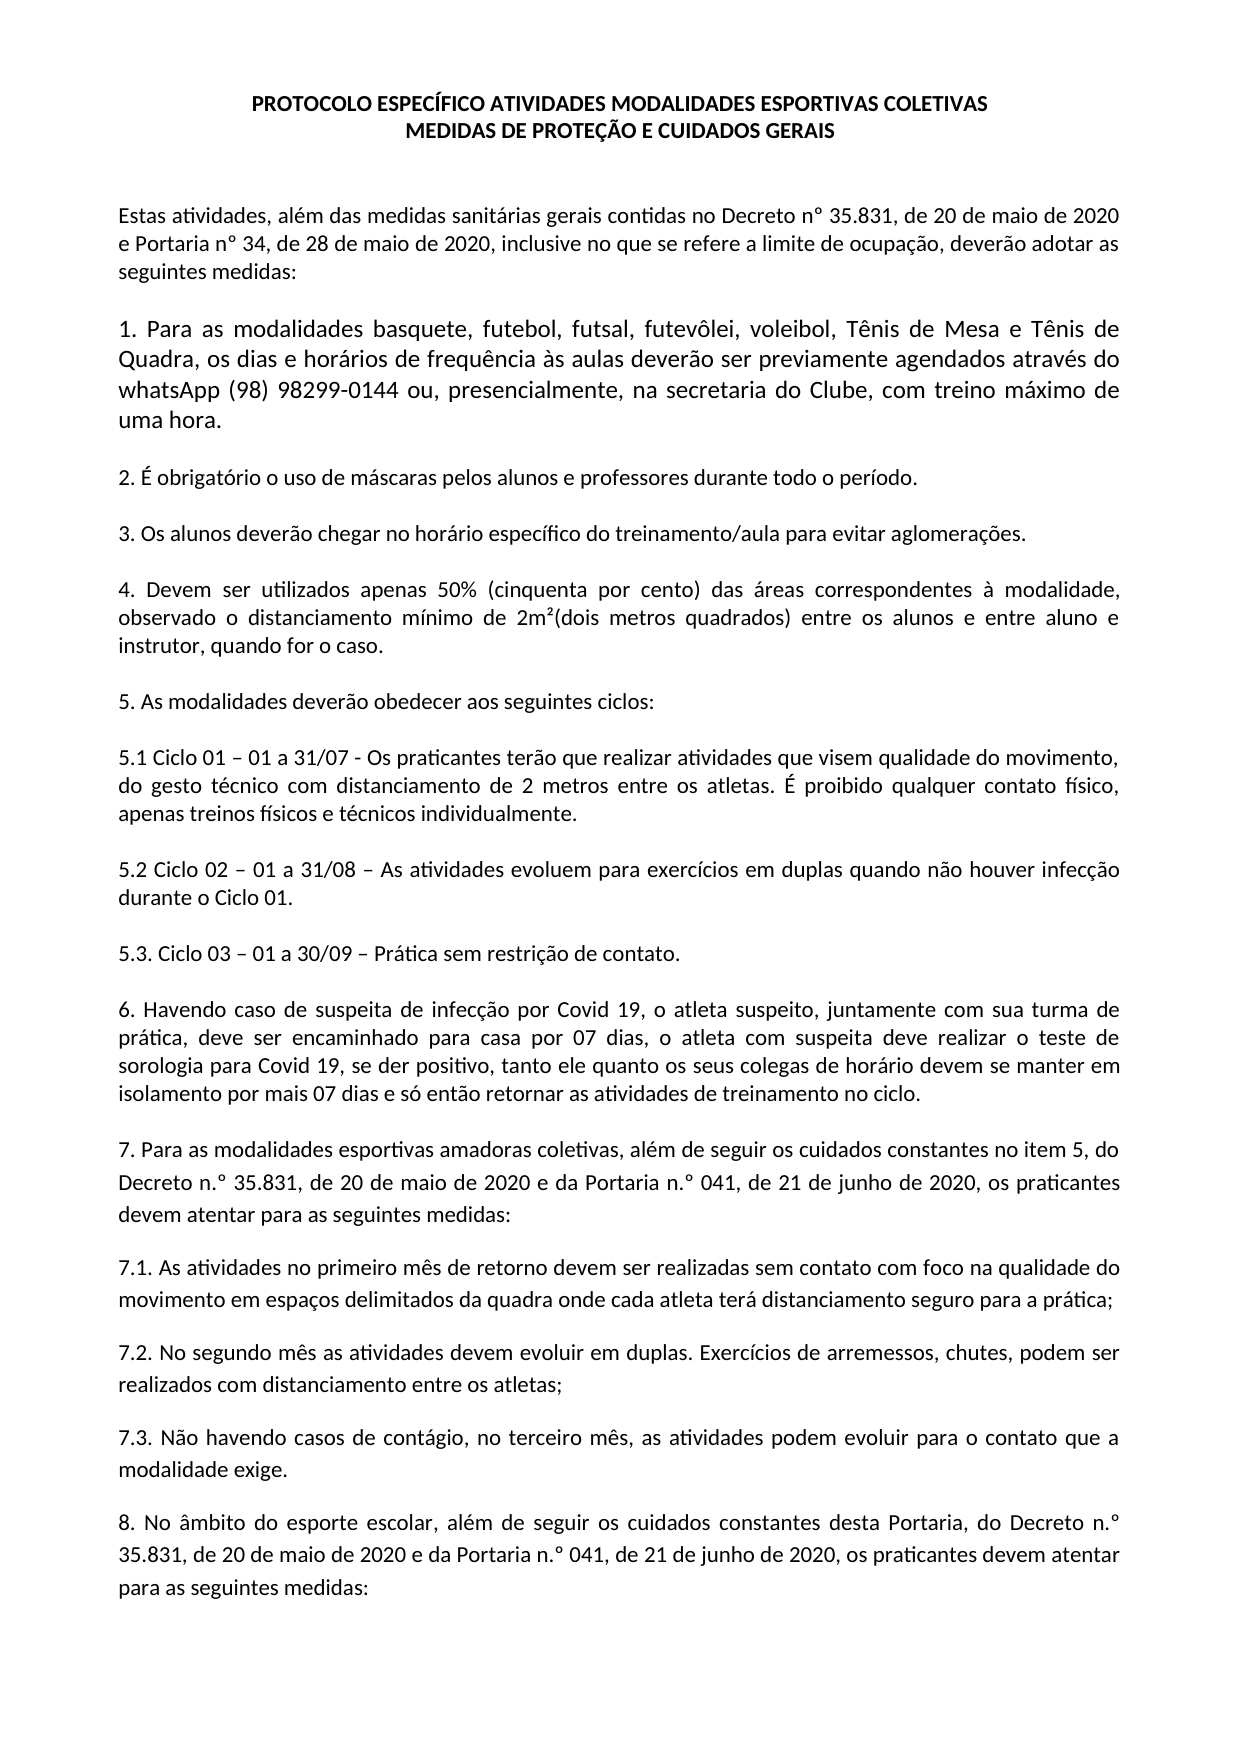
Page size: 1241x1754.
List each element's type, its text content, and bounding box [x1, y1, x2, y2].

text 7.1. As atividades no primeiro mês de retorno devem ser realizadas sem contato com foco na qualidade do movimento em espaços delimitados da quadra onde cada atleta terá distanciamento seguro para a prática; [118, 1253, 1122, 1313]
text PROTOCOLO ESPECÍFICO ATIVIDADES MODALIDADES ESPORTIVAS COLETIVAS [118, 89, 1122, 117]
text 1. Para as modalidades basquete, futebol, futsal, futevôlei, voleibol, Tênis de Mesa e Tênis de Quadra, os dias e horários de frequência às aulas deverão ser previamente agendados através do whatsApp (98) 98299-0144 ou, presencialmente, na secretaria do Clube, com treino máximo de uma hora. [118, 313, 1122, 435]
text 7. Para as modalidades esportivas amadoras coletivas, além de seguir os cuidados constantes no item 5, do Decreto n.º 35.831, de 20 de maio de 2020 e da Portaria n.º 041, de 21 de junho de 2020, os praticantes devem atentar para as seguintes medidas: [118, 1135, 1122, 1228]
text 7.2. No segundo mês as atividades devem evoluir em duplas. Exercícios de arremessos, chutes, podem ser realizados com distanciamento entre os atletas; [118, 1338, 1122, 1398]
text 5.1 Ciclo 01 – 01 a 31/07 - Os praticantes terão que realizar atividades que visem qualidade do movimento, do gesto técnico com distanciamento de 2 metros entre os atletas. É proibido qualquer contato físico, apenas treinos físicos e técnicos individualmente. [118, 743, 1122, 827]
text Estas atividades, além das medidas sanitárias gerais contidas no Decreto nº 35.831, de 20 de maio de 2020 e Portaria nº 34, de 28 de maio de 2020, inclusive no que se refere a limite de ocupação, deverão adotar as seguintes medidas: [118, 201, 1122, 285]
text 3. Os alunos deverão chegar no horário específico do treinamento/aula para evitar aglomerações. [118, 519, 1122, 547]
text 6. Havendo caso de suspeita de infecção por Covid 19, o atleta suspeito, juntamente com sua turma de prática, deve ser encaminhado para casa por 07 dias, o atleta com suspeita deve realizar o teste de sorologia para Covid 19, se der positivo, tanto ele quanto os seus colegas de horário devem se manter em isolamento por mais 07 dias e só então retornar as atividades de treinamento no ciclo. [118, 995, 1122, 1107]
text 5. As modalidades deverão obedecer aos seguintes ciclos: [118, 687, 1122, 715]
text 5.2 Ciclo 02 – 01 a 31/08 – As atividades evoluem para exercícios em duplas quando não houver infecção durante o Ciclo 01. [118, 855, 1122, 911]
text 7.3. Não havendo casos de contágio, no terceiro mês, as atividades podem evoluir para o contato que a modalidade exige. [118, 1423, 1122, 1483]
text 2. É obrigatório o uso de máscaras pelos alunos e professores durante todo o período. [118, 463, 1122, 491]
text 8. No âmbito do esporte escolar, além de seguir os cuidados constantes desta Portaria, do Decreto n.º 35.831, de 20 de maio de 2020 e da Portaria n.º 041, de 21 de junho de 2020, os praticantes devem atentar para as seguintes medidas: [118, 1508, 1122, 1601]
text 4. Devem ser utilizados apenas 50% (cinquenta por cento) das áreas correspondentes à modalidade, observado o distanciamento mínimo de 2m²(dois metros quadrados) entre os alunos e entre aluno e instrutor, quando for o caso. [118, 575, 1122, 659]
text 5.3. Ciclo 03 – 01 a 30/09 – Prática sem restrição de contato. [118, 939, 1122, 967]
text MEDIDAS DE PROTEÇÃO E CUIDADOS GERAIS [118, 117, 1122, 145]
